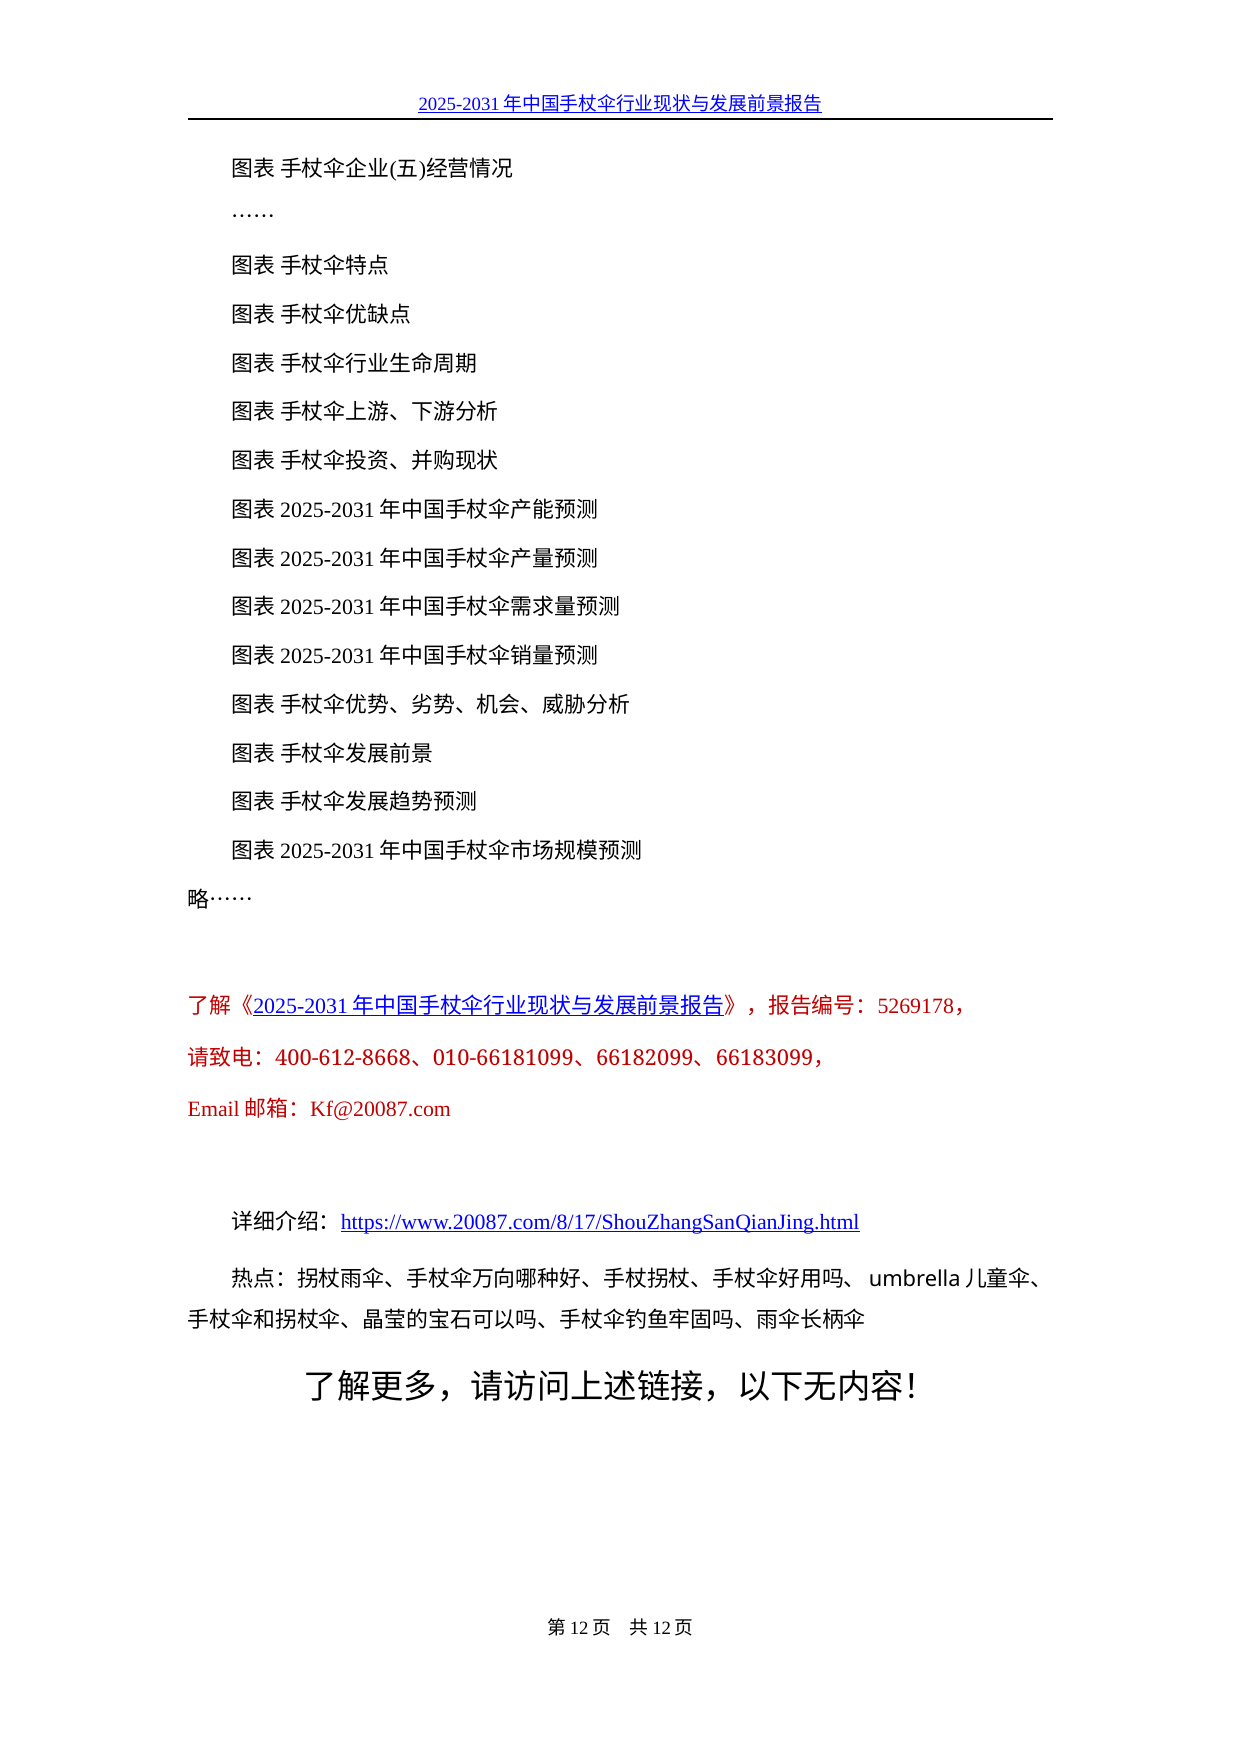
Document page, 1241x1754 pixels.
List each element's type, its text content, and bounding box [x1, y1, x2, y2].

text 请致电：400-612-8668、010-66181099、66182099、66183099， [187, 1039, 1053, 1072]
text Email邮箱：Kf@20087.com [187, 1091, 1053, 1123]
text 详细介绍：https://www.20087.com/8/17/ShouZhangSanQianJing.html [187, 1204, 1053, 1236]
title 了解更多，请访问上述链接，以下无内容！ [187, 1351, 1053, 1416]
text 热点：拐杖雨伞、手杖伞万向哪种好、手杖拐杖、手杖伞好用吗、umbrella儿童伞、手杖伞和拐杖伞、晶莹的宝石可以吗、手杖伞钓鱼牢固吗、雨伞长柄伞 [187, 1261, 1053, 1334]
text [187, 150, 1053, 914]
text 了解《2025-2031年中国手杖伞行业现状与发展前景报告》，报告编号：5269178， [187, 988, 1053, 1020]
